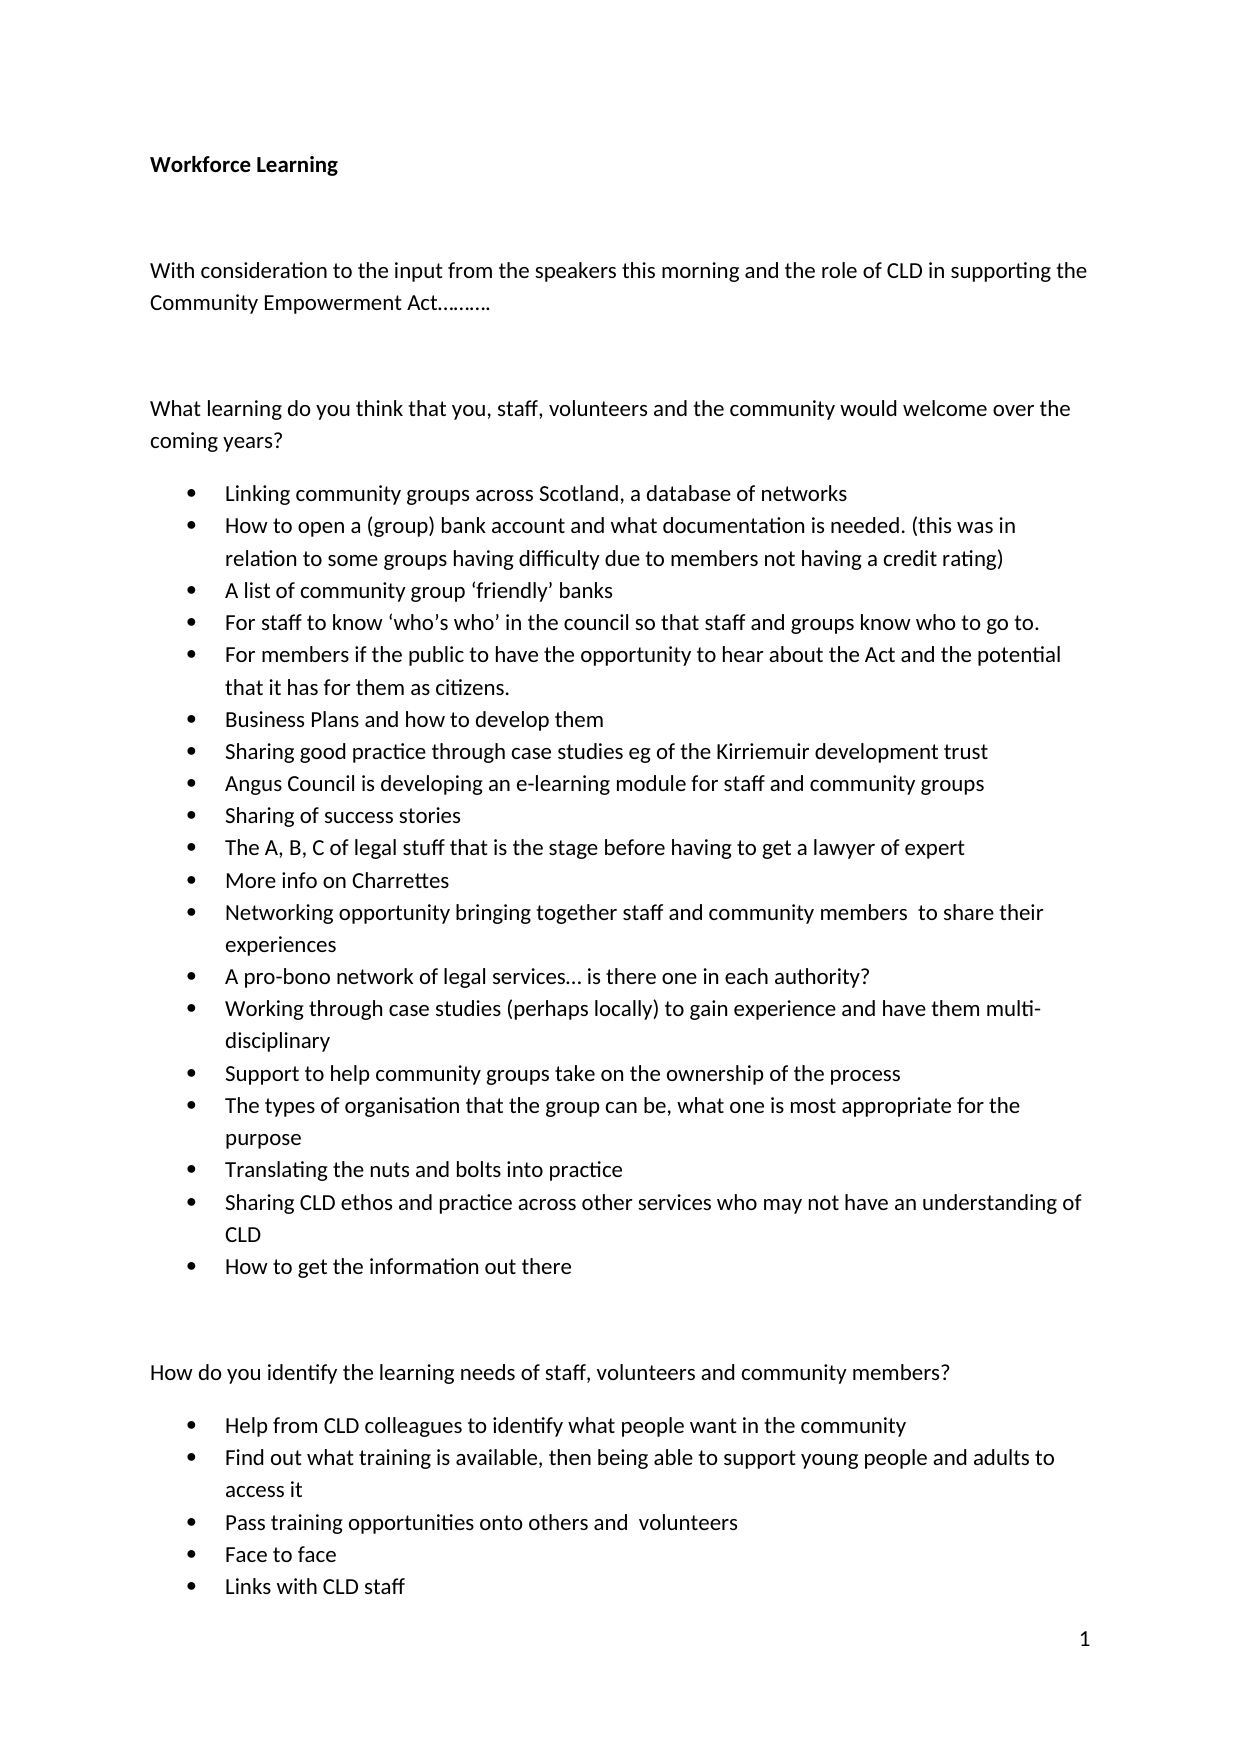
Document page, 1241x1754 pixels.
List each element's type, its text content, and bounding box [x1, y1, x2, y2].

list Pass training opportunities onto others and volunteers [187, 1508, 1090, 1536]
list Linking community groups across Scotland, a database of networks [187, 479, 1090, 507]
text How do you identify the learning needs of staff, volunteers and community members? [150, 1358, 1090, 1386]
list The types of organisation that the group can be, what one is most appropriate for the purpose [187, 1091, 1090, 1151]
list A list of community group ‘friendly’ banks [187, 576, 1090, 604]
text What learning do you think that you, staff, volunteers and the community would welcome over the coming years? [150, 394, 1090, 454]
list Sharing of success stories [187, 801, 1090, 829]
list Sharing good practice through case studies eg of the Kirriemuir development trust [187, 737, 1090, 765]
list Sharing CLD ethos and practice across other services who may not have an understanding of CLD [187, 1188, 1090, 1248]
text With consideration to the input from the speakers this morning and the role of CLD in supporting the Community Empowerment Act………. [150, 256, 1090, 316]
list The A, B, C of legal stuff that is the stage before having to get a lawyer of expert [187, 833, 1090, 862]
text Workforce Learning [150, 150, 1090, 178]
list How to open a (group) bank account and what documentation is needed. (this was in relation to some groups having difficulty due to members not having a credit rating) [187, 512, 1090, 572]
list Working through case studies (perhaps locally) to gain experience and have them multi-disciplinary [187, 994, 1090, 1055]
list Networking opportunity bringing together staff and community members to share their experiences [187, 898, 1090, 958]
list For staff to know ‘who’s who’ in the council so that staff and groups know who to go to. [187, 608, 1090, 636]
list Links with CLD staff [187, 1572, 1090, 1600]
list A pro-bono network of legal services… is there one in each authority? [187, 962, 1090, 990]
list How to get the information out there [187, 1252, 1090, 1280]
list Help from CLD colleagues to identify what people want in the community [187, 1411, 1090, 1439]
list Translating the nuts and bolts into practice [187, 1155, 1090, 1183]
list Angus Council is developing an e-learning module for staff and community groups [187, 769, 1090, 797]
list More info on Charrettes [187, 866, 1090, 894]
list For members if the public to have the opportunity to hear about the Act and the potential that it has for them as citizens. [187, 640, 1090, 701]
list Face to face [187, 1540, 1090, 1568]
list Find out what training is available, then being able to support young people and adults to access it [187, 1443, 1090, 1503]
list Business Plans and how to develop them [187, 705, 1090, 733]
list Support to help community groups take on the ownership of the process [187, 1059, 1090, 1087]
